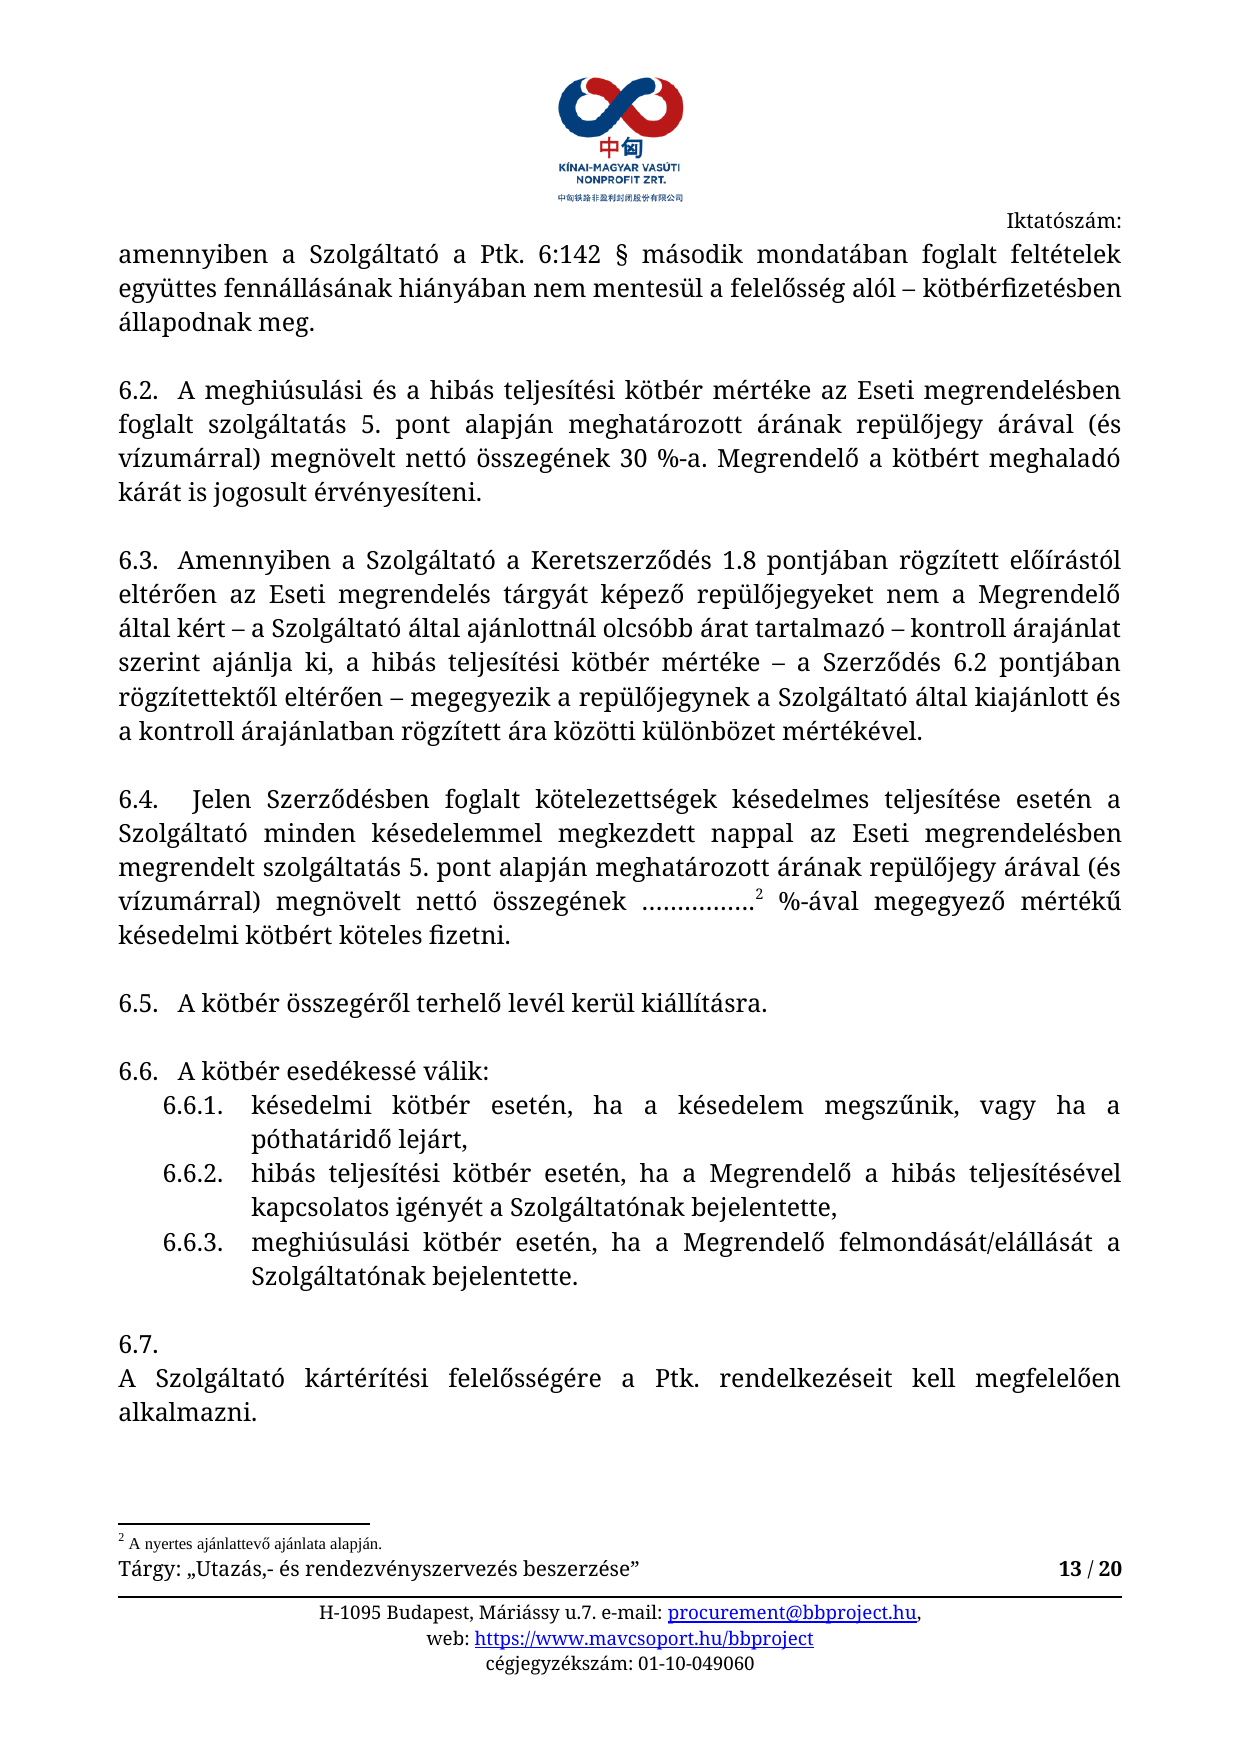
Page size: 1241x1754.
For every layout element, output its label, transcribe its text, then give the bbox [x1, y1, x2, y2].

list Amennyiben a Szolgáltató a Keretszerződés 1.8 pontjában rögzített előírástól eltérően az Eseti megrendelés tárgyát képező repülőjegyeket nem a Megrendelő által kért – a Szolgáltató által ajánlottnál olcsóbb árat tartalmazó – kontroll árajánlat szerint ajánlja ki, a hibás teljesítési kötbér mértéke – a Szerződés 6.2 pontjában rögzítettektől eltérően – megegyezik a repülőjegynek a Szolgáltató által kiajánlott és a kontroll árajánlatban rögzített ára közötti különbözet mértékével. [118, 543, 1122, 747]
list A kötbér összegéről terhelő levél kerül kiállításra. [118, 986, 1122, 1020]
list A kötbér esedékessé válik: [118, 1054, 1122, 1088]
list késedelmi kötbér esetén, ha a késedelem megszűnik, vagy ha a póthatáridő lejárt, [162, 1088, 1122, 1156]
list A meghiúsulási és a hibás teljesítési kötbér mértéke az Eseti megrendelésben foglalt szolgáltatás 5. pont alapján meghatározott árának repülőjegy árával (és vízumárral) megnövelt nettó összegének 30 %-a. Megrendelő a kötbért meghaladó kárát is jogosult érvényesíteni. [118, 373, 1122, 509]
list hibás teljesítési kötbér esetén, ha a Megrendelő a hibás teljesítésével kapcsolatos igényét a Szolgáltatónak bejelentette, [162, 1156, 1122, 1224]
list Jelen Szerződésben foglalt kötelezettségek késedelmes teljesítése esetén a Szolgáltató minden késedelemmel megkezdett nappal az Eseti megrendelésben megrendelt szolgáltatás 5. pont alapján meghatározott árának repülőjegy árával (és vízumárral) megnövelt nettó összegének ……………. %-ával megegyező mértékű késedelmi kötbért köteles fizetni. [118, 781, 1122, 952]
list meghiúsulási kötbér esetén, ha a Megrendelő felmondását/elállását a Szolgáltatónak bejelentette. [162, 1224, 1122, 1292]
picture [554, 73, 686, 207]
text A Szolgáltató kártérítési felelősségére a Ptk. rendelkezéseit kell megfelelően alkalmazni. [118, 1360, 1122, 1428]
